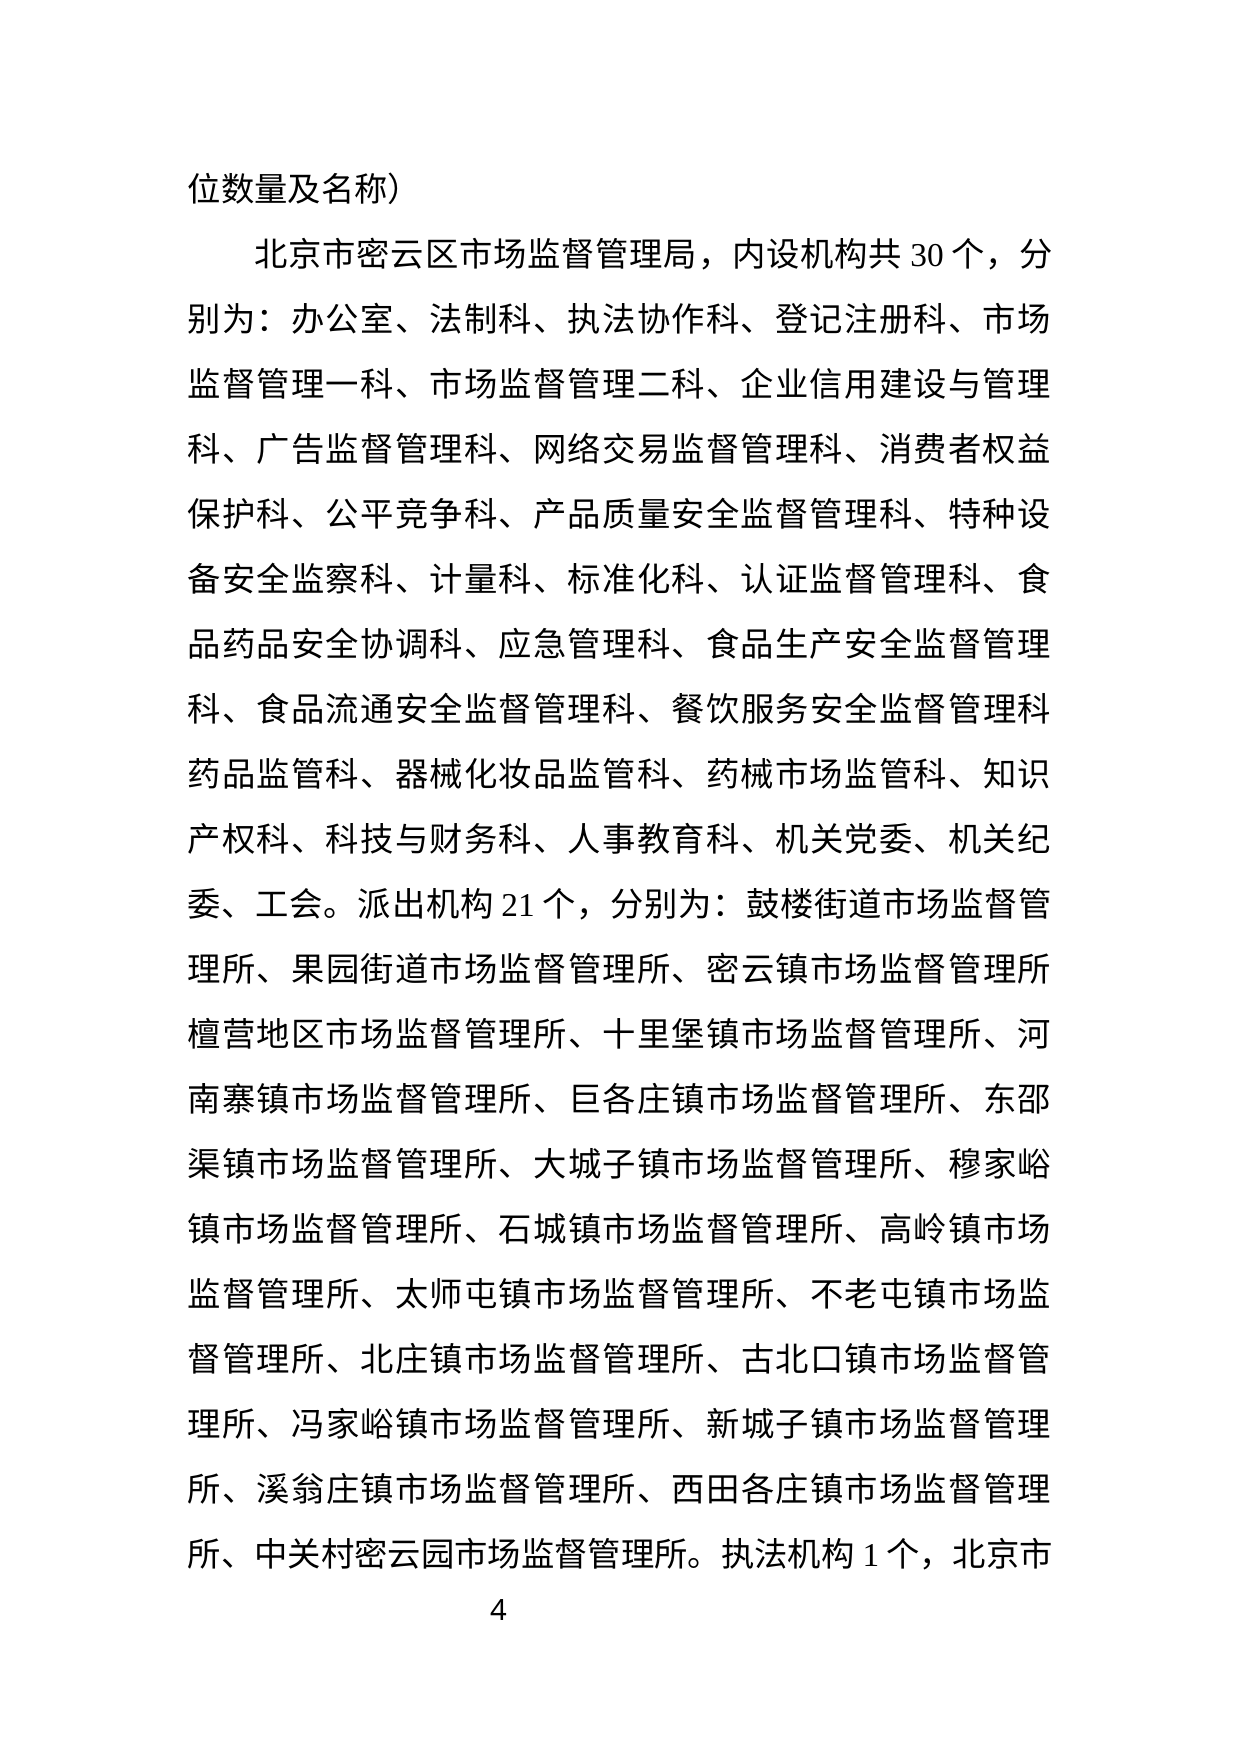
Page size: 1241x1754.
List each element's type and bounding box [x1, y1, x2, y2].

list [187, 155, 1053, 220]
text [187, 220, 1053, 1585]
